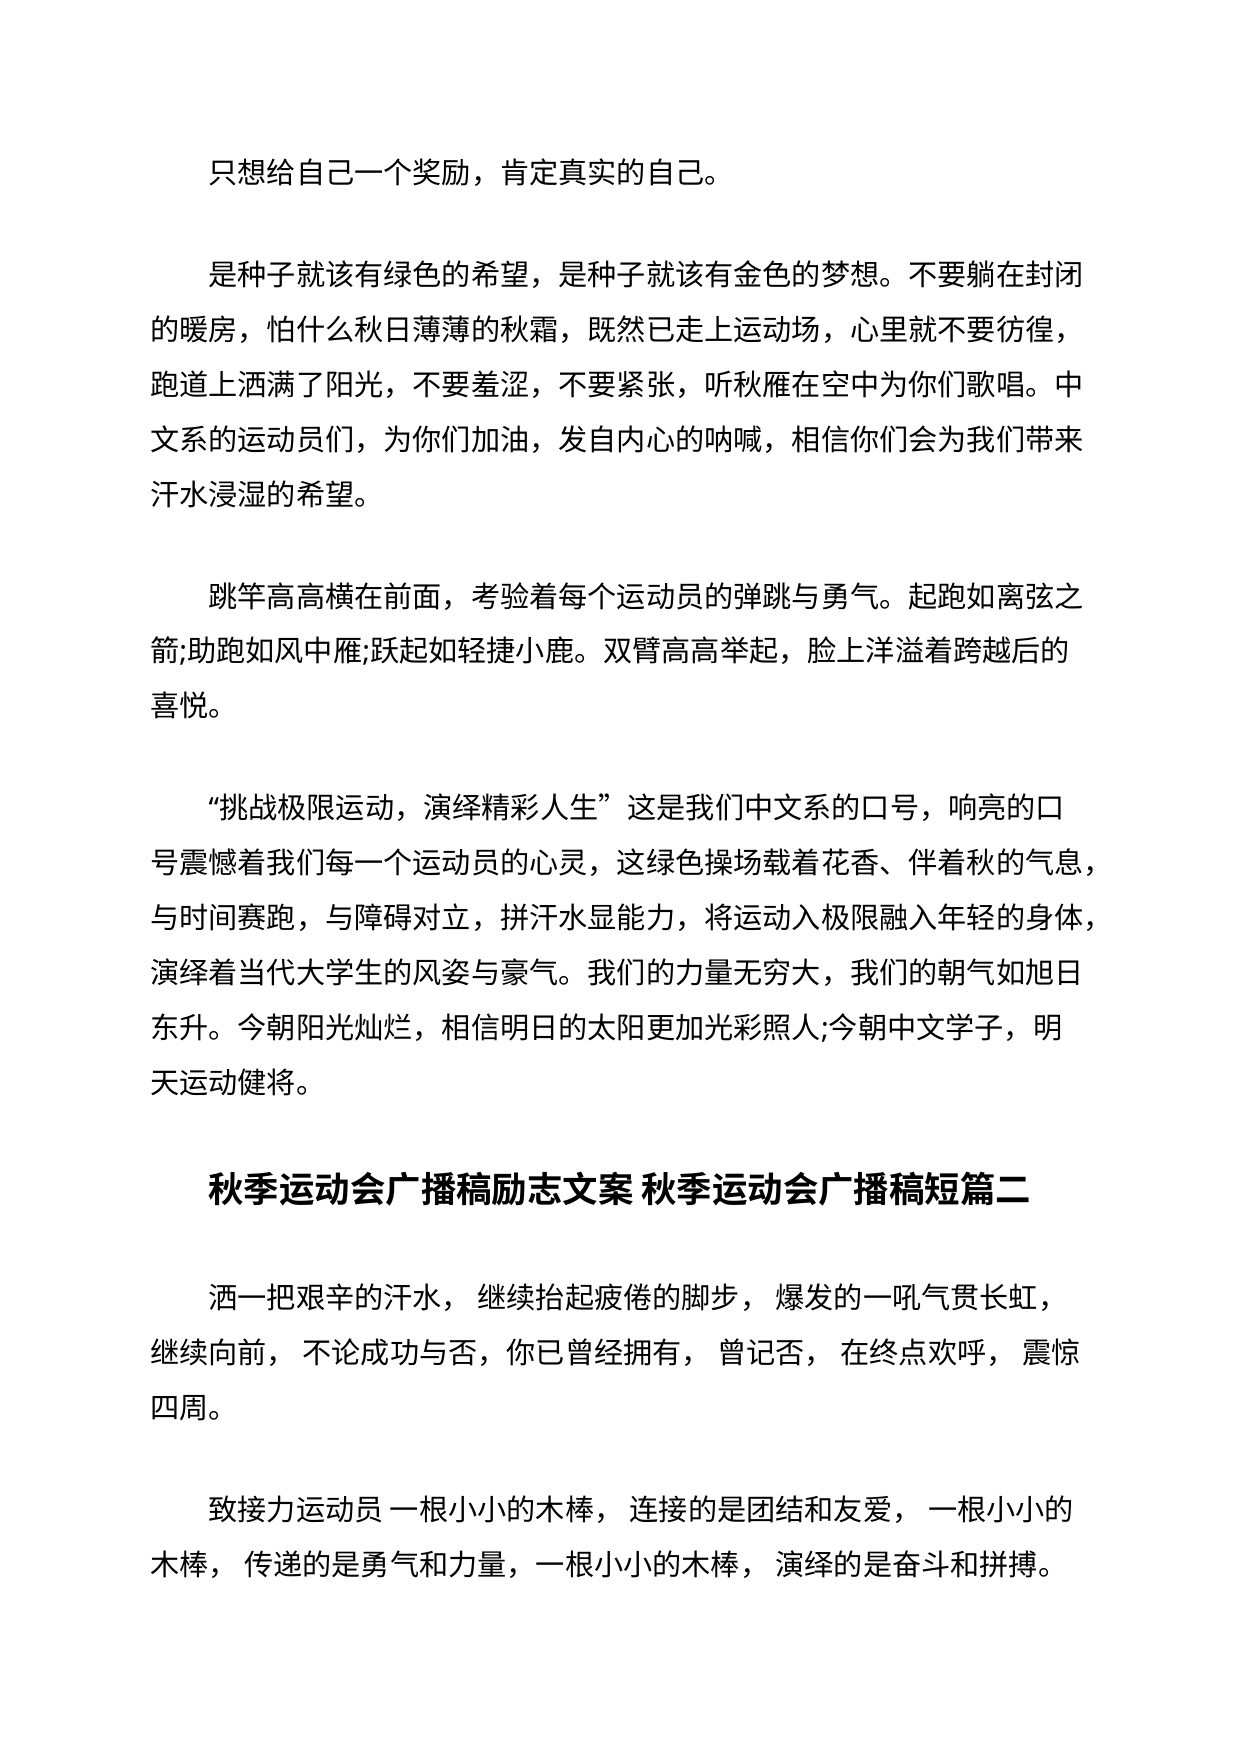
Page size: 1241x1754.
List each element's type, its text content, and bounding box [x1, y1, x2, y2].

text 跳竿高高横在前面，考验着每个运动员的弹跳与勇气。起跑如离弦之箭;助跑如风中雁;跃起如轻捷小鹿。双臂高高举起，脸上洋溢着跨越后的喜悦。 [150, 573, 1090, 725]
text “挑战极限运动，演绎精彩人生”这是我们中文系的口号，响亮的口号震憾着我们每一个运动员的心灵，这绿色操场载着花香、伴着秋的气息，与时间赛跑，与障碍对立，拼汗水显能力，将运动入极限融入年轻的身体，演绎着当代大学生的风姿与豪气。我们的力量无穷大，我们的朝气如旭日东升。今朝阳光灿烂，相信明日的太阳更加光彩照人;今朝中文学子，明天运动健将。 [150, 785, 1090, 1102]
text 致接力运动员 一根小小的木棒， 连接的是团结和友爱， 一根小小的木棒， 传递的是勇气和力量，一根小小的木棒， 演绎的是奋斗和拼搏。 [150, 1486, 1090, 1583]
text 只想给自己一个奖励，肯定真实的自己。 [150, 150, 1090, 192]
text 秋季运动会广播稿励志文案 秋季运动会广播稿短篇二 [150, 1161, 1090, 1212]
text 洒一把艰辛的汗水， 继续抬起疲倦的脚步， 爆发的一吼气贯长虹， 继续向前， 不论成功与否，你已曾经拥有， 曾记否， 在终点欢呼， 震惊四周。 [150, 1275, 1090, 1427]
text 是种子就该有绿色的希望，是种子就该有金色的梦想。不要躺在封闭的暖房，怕什么秋日薄薄的秋霜，既然已走上运动场，心里就不要彷徨，跑道上洒满了阳光，不要羞涩，不要紧张，听秋雁在空中为你们歌唱。中文系的运动员们，为你们加油，发自内心的呐喊，相信你们会为我们带来汗水浸湿的希望。 [150, 252, 1090, 514]
